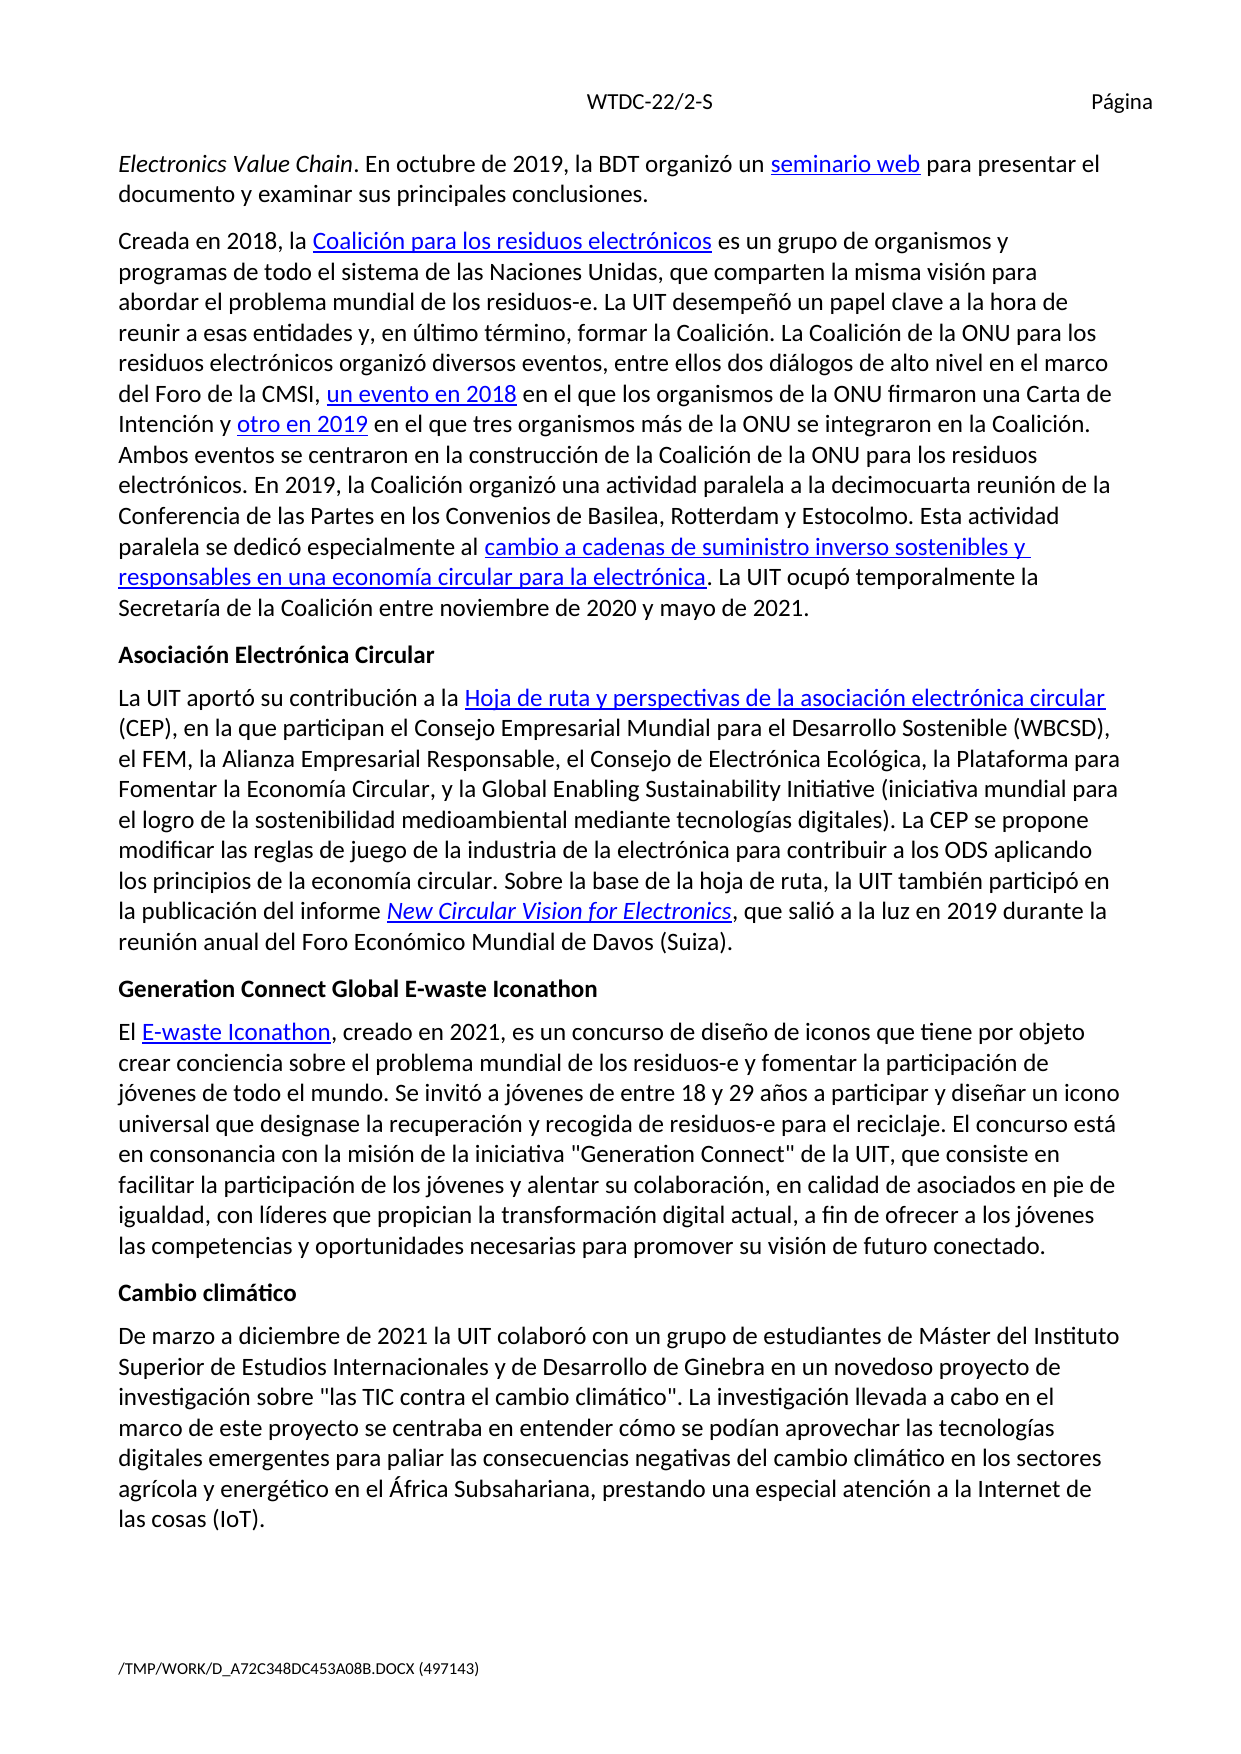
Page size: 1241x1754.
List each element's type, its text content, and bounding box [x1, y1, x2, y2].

subtitle Asociación Electrónica Circular [118, 639, 1122, 669]
text De marzo a diciembre de 2021 la UIT colaboró con un grupo de estudiantes de Máster del Instituto Superior de Estudios Internacionales y de Desarrollo de Ginebra en un novedoso proyecto de investigación sobre "las TIC contra el cambio climático". La investigación llevada a cabo en el marco de este proyecto se centraba en entender cómo se podían aprovechar las tecnologías digitales emergentes para paliar las consecuencias negativas del cambio climático en los sectores agrícola y energético en el África Subsahariana, prestando una especial atención a la Internet de las cosas (IoT). [118, 1320, 1122, 1534]
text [118, 148, 1122, 209]
subtitle Generation Connect Global E-waste Iconathon [118, 973, 1122, 1004]
text El E-waste Iconathon, creado en 2021, es un concurso de diseño de iconos que tiene por objeto crear conciencia sobre el problema mundial de los residuos-e y fomentar la participación de jóvenes de todo el mundo. Se invitó a jóvenes de entre 18 y 29 años a participar y diseñar un icono universal que designase la recuperación y recogida de residuos-e para el reciclaje. El concurso está en consonancia con la misión de la iniciativa "Generation Connect" de la UIT, que consiste en facilitar la participación de los jóvenes y alentar su colaboración, en calidad de asociados en pie de igualdad, con líderes que propician la transformación digital actual, a fin de ofrecer a los jóvenes las competencias y oportunidades necesarias para promover su visión de futuro conectado. [118, 1016, 1122, 1260]
subtitle Cambio climático [118, 1277, 1122, 1308]
subtitle Creada en 2018, la Coalición para los residuos electrónicos es un grupo de organismos y programas de todo el sistema de las Naciones Unidas, que comparten la misma visión para abordar el problema mundial de los residuos-e. La UIT desempeñó un papel clave a la hora de reunir a esas entidades y, en último término, formar la Coalición. La Coalición de la ONU para los residuos electrónicos organizó diversos eventos, entre ellos dos diálogos de alto nivel en el marco del Foro de la CMSI, un evento en 2018 en el que los organismos de la ONU firmaron una Carta de Intención y otro en 2019 en el que tres organismos más de la ONU se integraron en la Coalición. Ambos eventos se centraron en la construcción de la Coalición de la ONU para los residuos electrónicos. En 2019, la Coalición organizó una actividad paralela a la decimocuarta reunión de la Conferencia de las Partes en los Convenios de Basilea, Rotterdam y Estocolmo. Esta actividad paralela se dedicó especialmente al cambio a cadenas de suministro inverso sostenibles y responsables en una economía circular para la electrónica. La UIT ocupó temporalmente la Secretaría de la Coalición entre noviembre de 2020 y mayo de 2021. [118, 225, 1122, 622]
text La UIT aportó su contribución a la Hoja de ruta y perspectivas de la asociación electrónica circular (CEP), en la que participan el Consejo Empresarial Mundial para el Desarrollo Sostenible (WBCSD), el FEM, la Alianza Empresarial Responsable, el Consejo de Electrónica Ecológica, la Plataforma para Fomentar la Economía Circular, y la Global Enabling Sustainability Initiative (iniciativa mundial para el logro de la sostenibilidad medioambiental mediante tecnologías digitales). La CEP se propone modificar las reglas de juego de la industria de la electrónica para contribuir a los ODS aplicando los principios de la economía circular. Sobre la base de la hoja de ruta, la UIT también participó en la publicación del informe New Circular Vision for Electronics, que salió a la luz en 2019 durante la reunión anual del Foro Económico Mundial de Davos (Suiza). [118, 682, 1122, 957]
